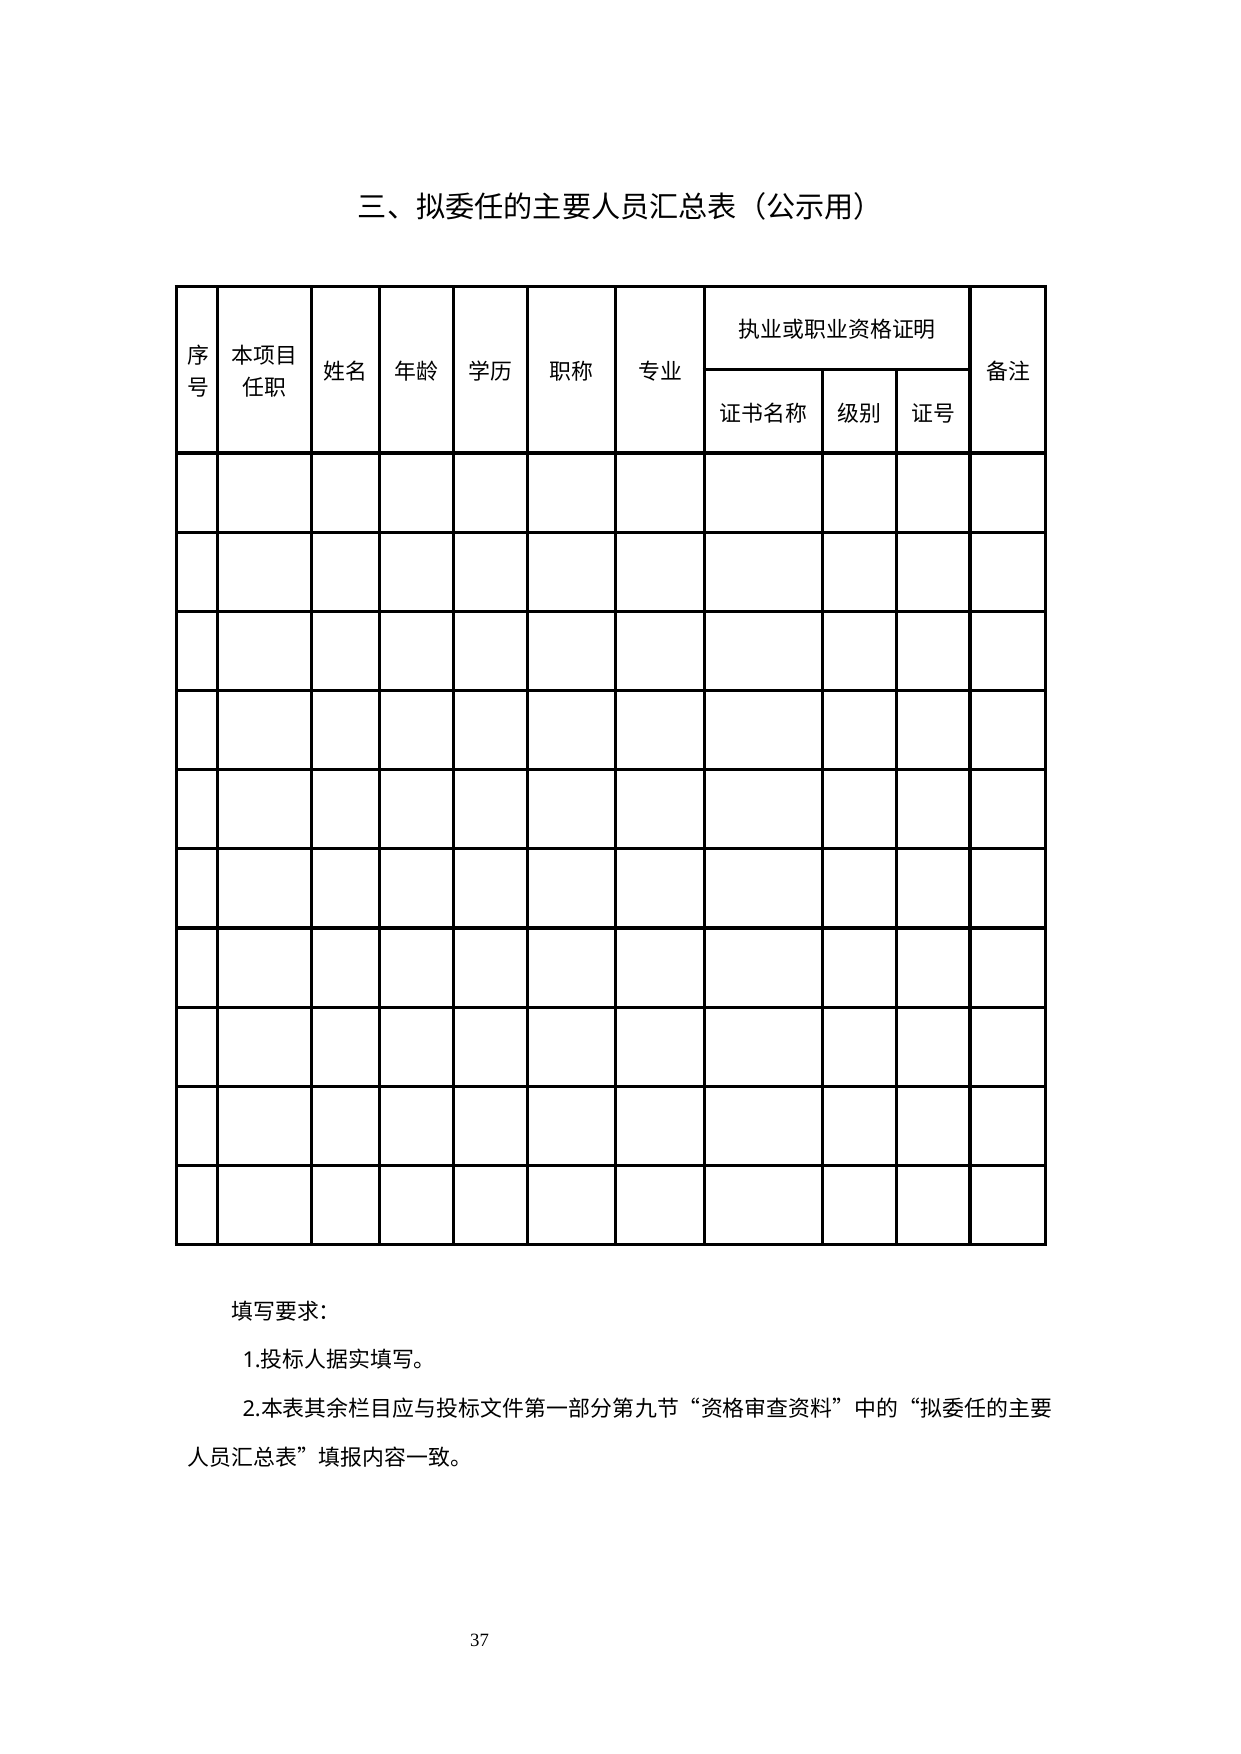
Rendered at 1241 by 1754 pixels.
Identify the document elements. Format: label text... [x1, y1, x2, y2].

table_cell [219, 850, 310, 926]
table_cell [529, 534, 614, 610]
table_cell [617, 613, 703, 689]
table_cell [706, 1088, 821, 1164]
table_cell [313, 1167, 378, 1243]
table_cell [706, 930, 821, 1006]
table_cell [617, 692, 703, 768]
table_cell [706, 1167, 821, 1243]
table_cell [313, 1088, 378, 1164]
table_cell [219, 1167, 310, 1243]
table_cell [219, 692, 310, 768]
table_cell [381, 1088, 452, 1164]
table_header 专业 [617, 288, 703, 451]
table_cell [219, 1088, 310, 1164]
table_cell [313, 692, 378, 768]
table_cell [455, 1088, 526, 1164]
table_cell [617, 1167, 703, 1243]
table_cell [617, 850, 703, 926]
table_cell [455, 455, 526, 531]
table_cell [529, 1088, 614, 1164]
table_cell [617, 1088, 703, 1164]
table_header 序号 [178, 288, 216, 451]
table_cell [824, 771, 895, 847]
table_cell [617, 534, 703, 610]
table_cell [455, 613, 526, 689]
table_cell [219, 1009, 310, 1085]
table_cell [381, 1167, 452, 1243]
table_cell [898, 771, 968, 847]
text 2.本表其余栏目应与投标文件第一部分第九节“资格审查资料”中的“拟委任的主要人员汇总表”填报内容一致。 [187, 1390, 1053, 1472]
table_cell [455, 850, 526, 926]
table_cell [313, 850, 378, 926]
table_cell [381, 692, 452, 768]
table_cell [706, 692, 821, 768]
table_cell [219, 613, 310, 689]
table_cell [455, 771, 526, 847]
table_header 姓名 [313, 288, 378, 451]
table_cell [898, 1167, 968, 1243]
table_cell [617, 1009, 703, 1085]
table_cell [529, 771, 614, 847]
table_cell [381, 850, 452, 926]
table_cell [972, 1167, 1044, 1243]
table_cell [898, 692, 968, 768]
table_cell [219, 534, 310, 610]
table_cell [455, 1009, 526, 1085]
table_cell [455, 534, 526, 610]
table_cell [455, 1167, 526, 1243]
table_header 执业或职业资格证明 [706, 288, 968, 368]
table_cell [824, 1167, 895, 1243]
text 1.投标人据实填写。 [187, 1342, 1053, 1374]
table_cell [178, 455, 216, 531]
table_cell [178, 534, 216, 610]
table_cell [898, 1009, 968, 1085]
table_cell [706, 613, 821, 689]
table_cell [824, 613, 895, 689]
table_cell [381, 930, 452, 1006]
table_cell [178, 613, 216, 689]
table_cell [972, 534, 1044, 610]
table_cell [219, 455, 310, 531]
table_cell [706, 850, 821, 926]
table_cell [178, 692, 216, 768]
table_cell [824, 1009, 895, 1085]
table_cell [972, 930, 1044, 1006]
table_cell [824, 692, 895, 768]
table_cell [972, 771, 1044, 847]
table_cell [178, 1167, 216, 1243]
table_cell [617, 771, 703, 847]
table_header 备注 [972, 288, 1044, 451]
table_cell [313, 1009, 378, 1085]
table_cell [178, 930, 216, 1006]
table_cell [824, 534, 895, 610]
table_cell [381, 455, 452, 531]
table_cell [178, 771, 216, 847]
table_cell [381, 534, 452, 610]
table_cell [617, 930, 703, 1006]
table_cell [824, 1088, 895, 1164]
table_header 职称 [529, 288, 614, 451]
table_cell [178, 1009, 216, 1085]
table_cell [455, 692, 526, 768]
table_cell [617, 455, 703, 531]
table_cell [898, 930, 968, 1006]
table_cell [972, 850, 1044, 926]
table_cell [972, 1088, 1044, 1164]
table_cell [972, 1009, 1044, 1085]
table_cell 级别 [824, 371, 895, 451]
table_cell [898, 534, 968, 610]
table_cell [219, 771, 310, 847]
table_cell [381, 613, 452, 689]
table_cell [529, 455, 614, 531]
table_cell [972, 455, 1044, 531]
text 填写要求： [187, 1294, 1053, 1326]
table_header 年龄 [381, 288, 452, 451]
table_cell [529, 613, 614, 689]
table_cell [824, 455, 895, 531]
table_cell [381, 771, 452, 847]
table_cell [824, 930, 895, 1006]
table_cell [219, 930, 310, 1006]
table_cell [706, 534, 821, 610]
table_cell 证号 [898, 371, 968, 451]
table_cell [313, 455, 378, 531]
table_cell [381, 1009, 452, 1085]
table_cell [898, 850, 968, 926]
table_cell [898, 613, 968, 689]
table_cell [972, 692, 1044, 768]
table_cell [455, 930, 526, 1006]
table_cell [972, 613, 1044, 689]
table_cell [898, 1088, 968, 1164]
table_cell [313, 534, 378, 610]
table_cell [824, 850, 895, 926]
table_header 学历 [455, 288, 526, 451]
text 三、拟委任的主要人员汇总表（公示用） [187, 172, 1053, 237]
table_cell [178, 1088, 216, 1164]
table_cell [178, 850, 216, 926]
table_cell [529, 1167, 614, 1243]
table_cell [706, 1009, 821, 1085]
table_cell [313, 930, 378, 1006]
table_cell [313, 771, 378, 847]
table_cell [529, 850, 614, 926]
table_cell [529, 930, 614, 1006]
table_cell [706, 455, 821, 531]
table_cell [898, 455, 968, 531]
table_cell 证书名称 [706, 371, 821, 451]
table_cell [313, 613, 378, 689]
table_cell [529, 692, 614, 768]
table_cell [706, 771, 821, 847]
table_header 本项目任职 [219, 288, 310, 451]
table_cell [529, 1009, 614, 1085]
